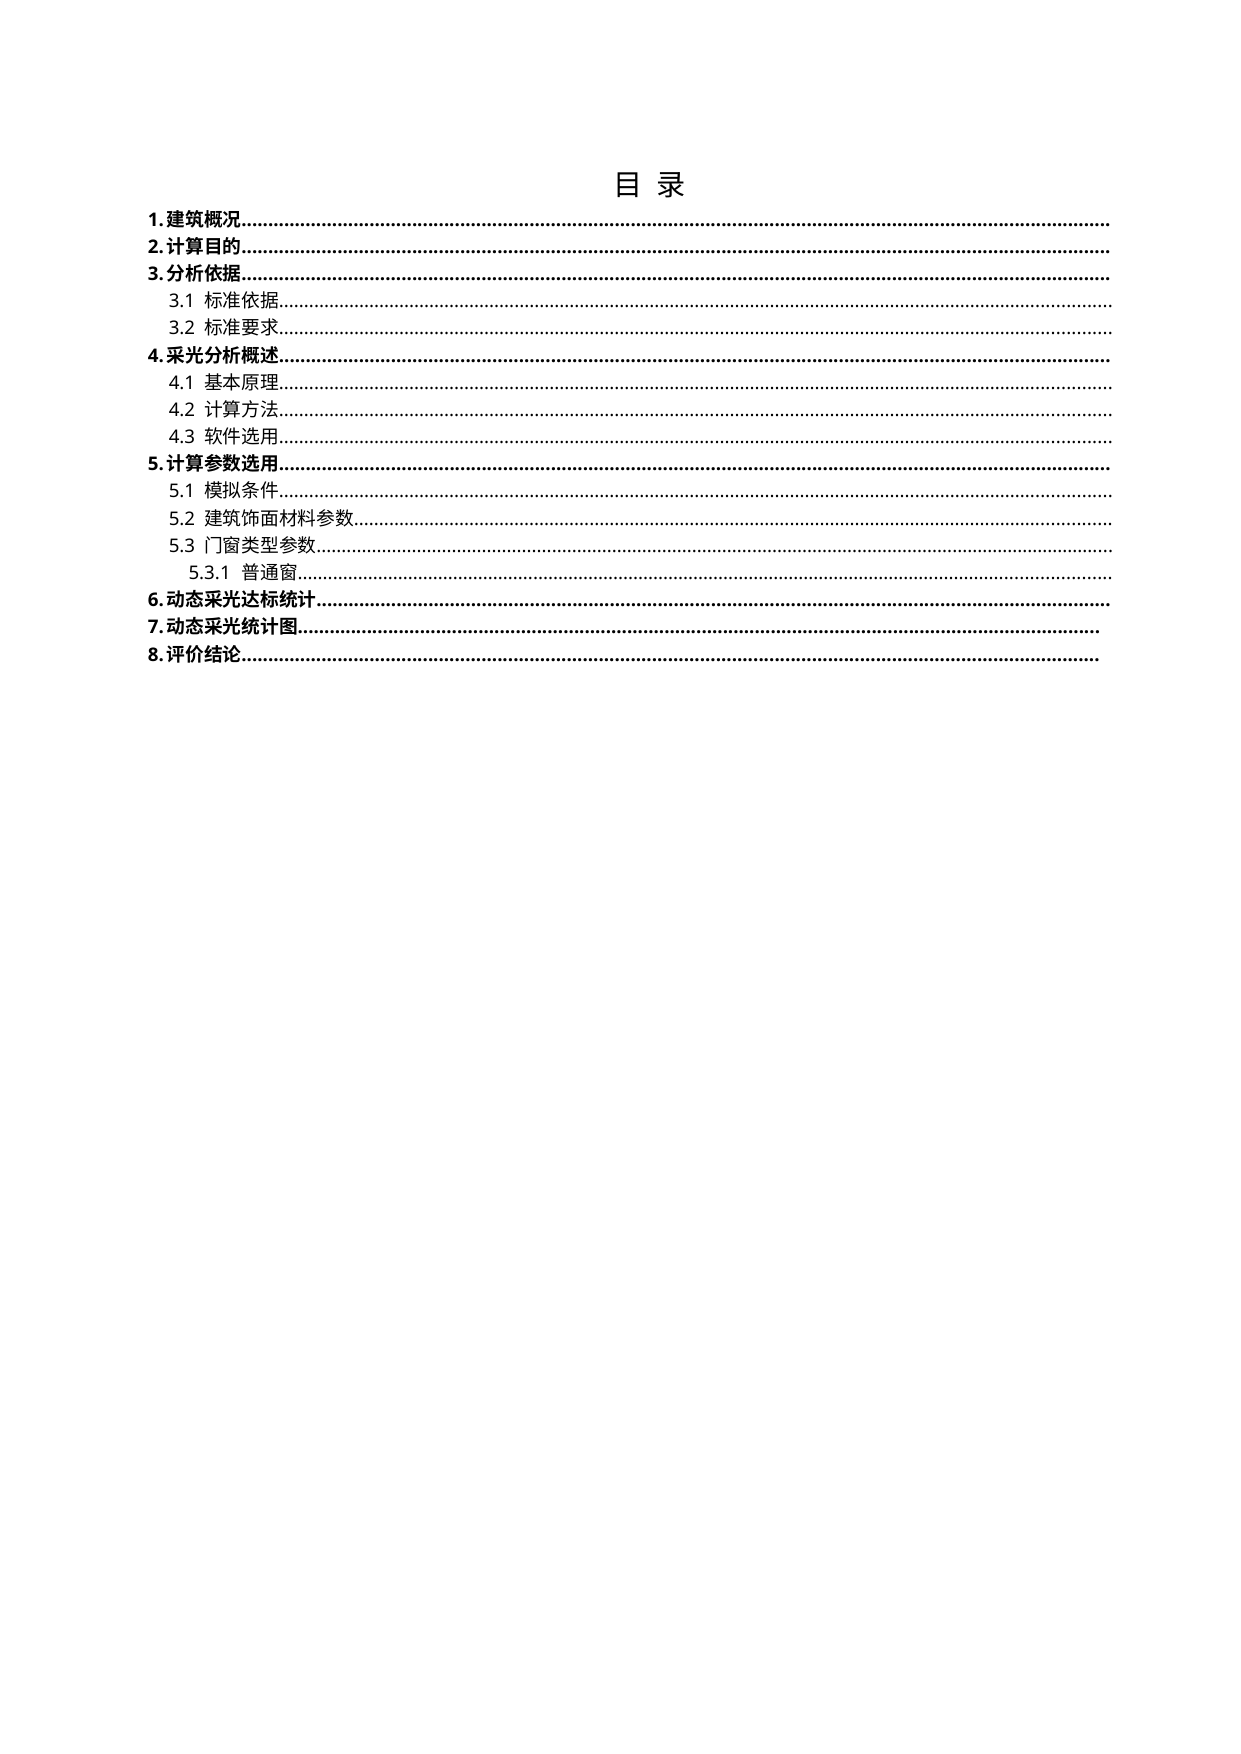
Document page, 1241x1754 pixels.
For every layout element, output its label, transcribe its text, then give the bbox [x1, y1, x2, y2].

text 1. 建筑概况 3 [148, 204, 1092, 231]
text 5.1 模拟条件 5 [168, 476, 1092, 503]
text 4.1 基本原理 4 [168, 367, 1092, 394]
text 3.2 标准要求 3 [168, 313, 1092, 340]
text 目 录 [148, 162, 1092, 204]
text 5.2 建筑饰面材料参数 6 [168, 503, 1092, 531]
text 4. 采光分析概述 4 [148, 340, 1092, 367]
text 3. 分析依据 3 [148, 259, 1092, 286]
text 5. 计算参数选用 5 [148, 449, 1092, 476]
text 2. 计算目的 3 [148, 231, 1092, 259]
text 6. 动态采光达标统计 7 [148, 585, 1092, 612]
text 4.3 软件选用 5 [168, 422, 1092, 449]
text 7. 动态采光统计图 16 [148, 612, 1092, 639]
text 5.3 门窗类型参数 6 [168, 531, 1092, 558]
text 4.2 计算方法 4 [168, 394, 1092, 422]
text 8. 评价结论 17 [148, 639, 1092, 666]
text 3.1 标准依据 3 [168, 286, 1092, 313]
text 5.3.1 普通窗 6 [169, 558, 1092, 585]
